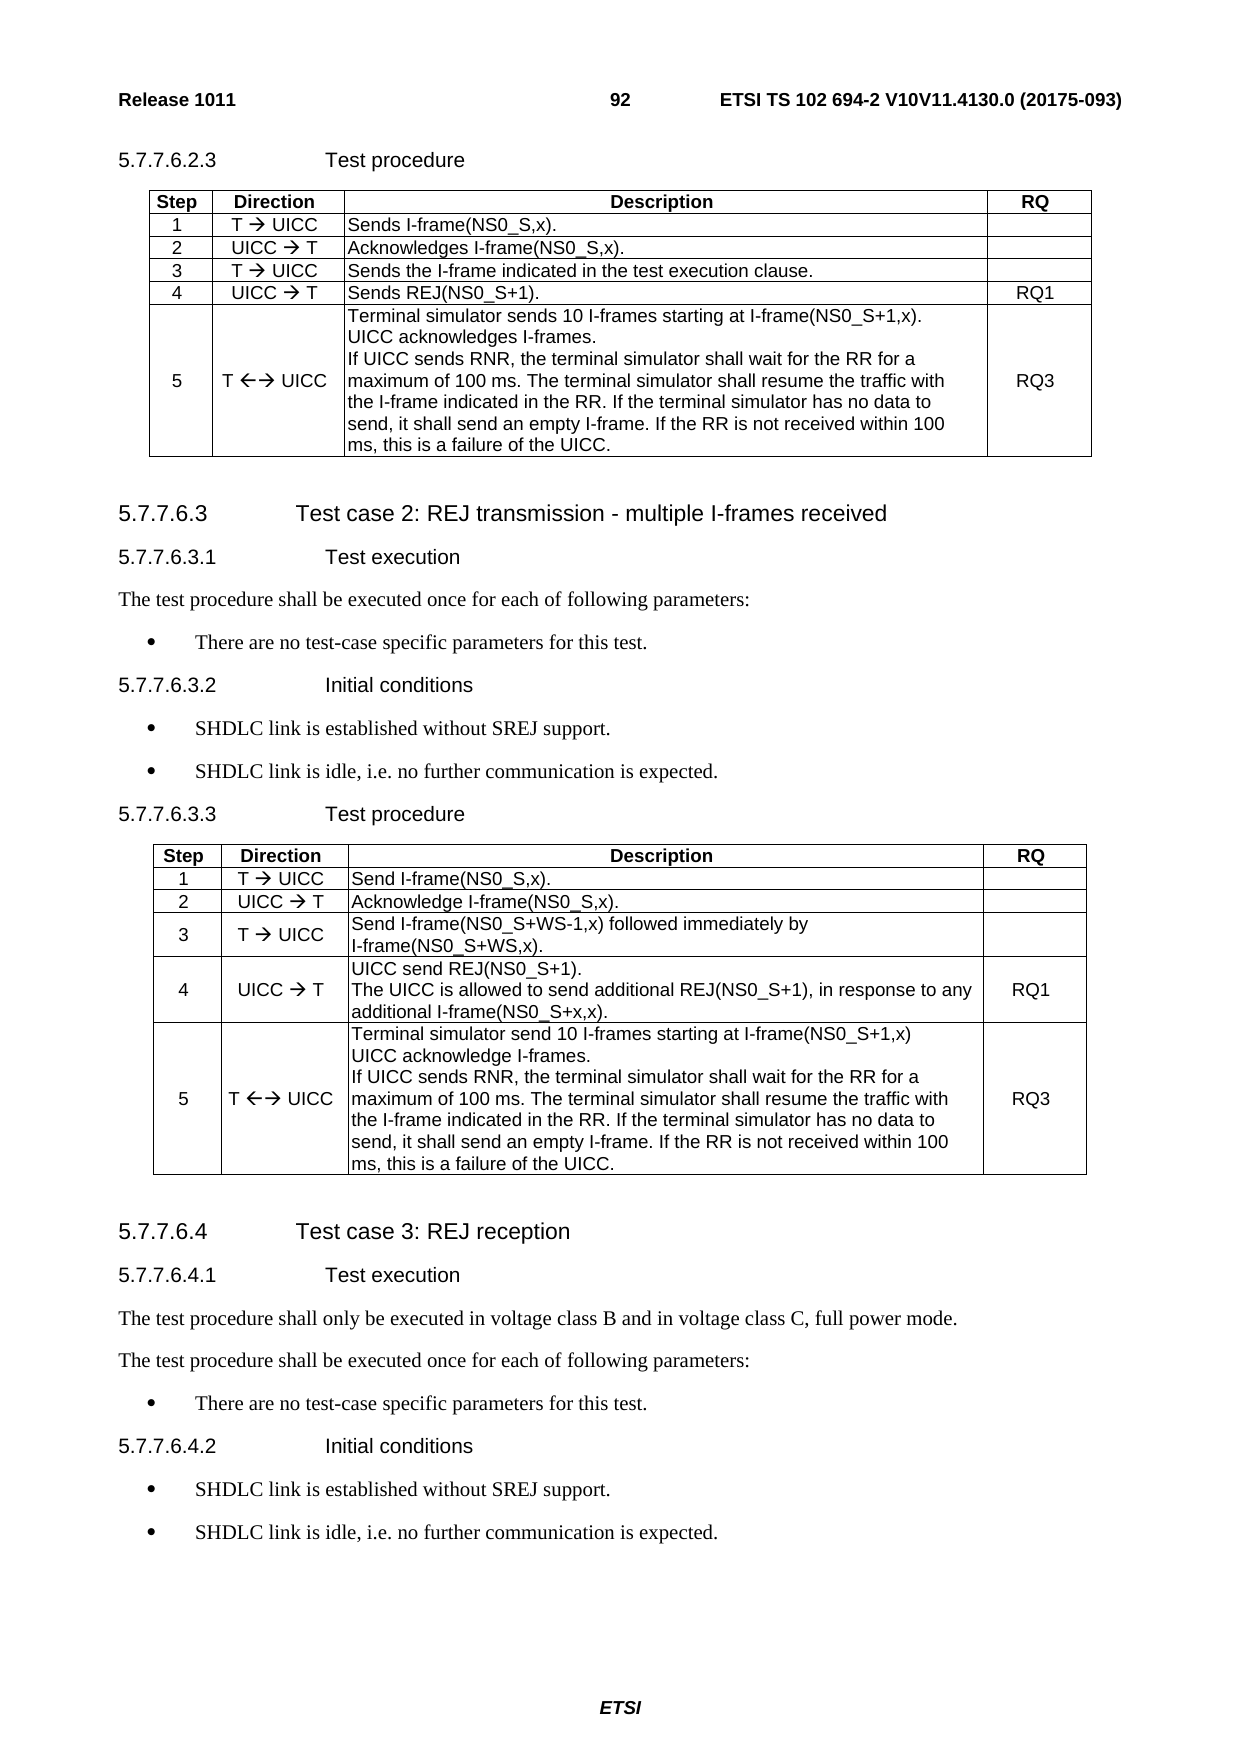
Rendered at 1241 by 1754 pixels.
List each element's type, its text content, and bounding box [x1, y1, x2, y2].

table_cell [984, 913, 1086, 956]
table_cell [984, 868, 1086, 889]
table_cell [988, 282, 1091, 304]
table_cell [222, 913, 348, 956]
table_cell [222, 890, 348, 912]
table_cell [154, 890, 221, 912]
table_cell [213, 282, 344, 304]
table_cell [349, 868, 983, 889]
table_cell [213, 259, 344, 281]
text There are no test-case specific parameters for this test. [148, 1391, 1122, 1415]
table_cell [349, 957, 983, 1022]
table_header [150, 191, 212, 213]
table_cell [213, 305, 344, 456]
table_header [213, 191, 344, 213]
text 5.7.7.6.3.1 Test execution [118, 545, 1122, 569]
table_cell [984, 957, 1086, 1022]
text The test procedure shall be executed once for each of following parameters: [118, 587, 1122, 611]
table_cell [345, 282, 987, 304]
subtitle 5.7.7.6.3 Test case 2: REJ transmission - multiple I-frames received [118, 499, 1122, 526]
text SHDLC link is idle, i.e. no further communication is expected. [148, 1519, 1122, 1544]
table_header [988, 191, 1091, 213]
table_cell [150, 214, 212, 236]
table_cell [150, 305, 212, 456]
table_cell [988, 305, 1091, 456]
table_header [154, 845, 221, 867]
text There are no test-case specific parameters for this test. [148, 630, 1122, 654]
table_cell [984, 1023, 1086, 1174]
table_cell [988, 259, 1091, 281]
text SHDLC link is established without SREJ support. [148, 716, 1122, 740]
text 5.7.7.6.2.3 Test procedure [118, 148, 1122, 172]
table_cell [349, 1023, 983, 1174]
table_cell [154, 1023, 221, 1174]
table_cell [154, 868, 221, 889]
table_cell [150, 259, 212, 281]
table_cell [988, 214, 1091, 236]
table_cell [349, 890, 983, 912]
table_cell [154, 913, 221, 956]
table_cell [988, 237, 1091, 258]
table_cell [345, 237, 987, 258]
text SHDLC link is established without SREJ support. [148, 1477, 1122, 1501]
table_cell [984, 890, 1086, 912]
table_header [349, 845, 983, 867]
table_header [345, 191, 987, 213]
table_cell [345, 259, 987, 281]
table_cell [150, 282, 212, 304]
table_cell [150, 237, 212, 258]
subtitle 5.7.7.6.4 Test case 3: REJ reception [118, 1218, 1122, 1244]
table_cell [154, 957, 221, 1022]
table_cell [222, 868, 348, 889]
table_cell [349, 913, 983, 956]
text The test procedure shall be executed once for each of following parameters: [118, 1348, 1122, 1372]
text 5.7.7.6.4.1 Test execution [118, 1263, 1122, 1287]
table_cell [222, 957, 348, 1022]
text SHDLC link is idle, i.e. no further communication is expected. [148, 758, 1122, 783]
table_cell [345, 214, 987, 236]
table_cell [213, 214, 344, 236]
text 5.7.7.6.3.3 Test procedure [118, 801, 1122, 825]
text 5.7.7.6.3.2 Initial conditions [118, 673, 1122, 697]
text 5.7.7.6.4.2 Initial conditions [118, 1434, 1122, 1458]
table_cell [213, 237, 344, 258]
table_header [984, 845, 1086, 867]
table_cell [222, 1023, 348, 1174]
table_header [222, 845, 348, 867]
text The test procedure shall only be executed in voltage class B and in voltage class C, full power mode. [118, 1306, 1122, 1330]
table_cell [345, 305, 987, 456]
